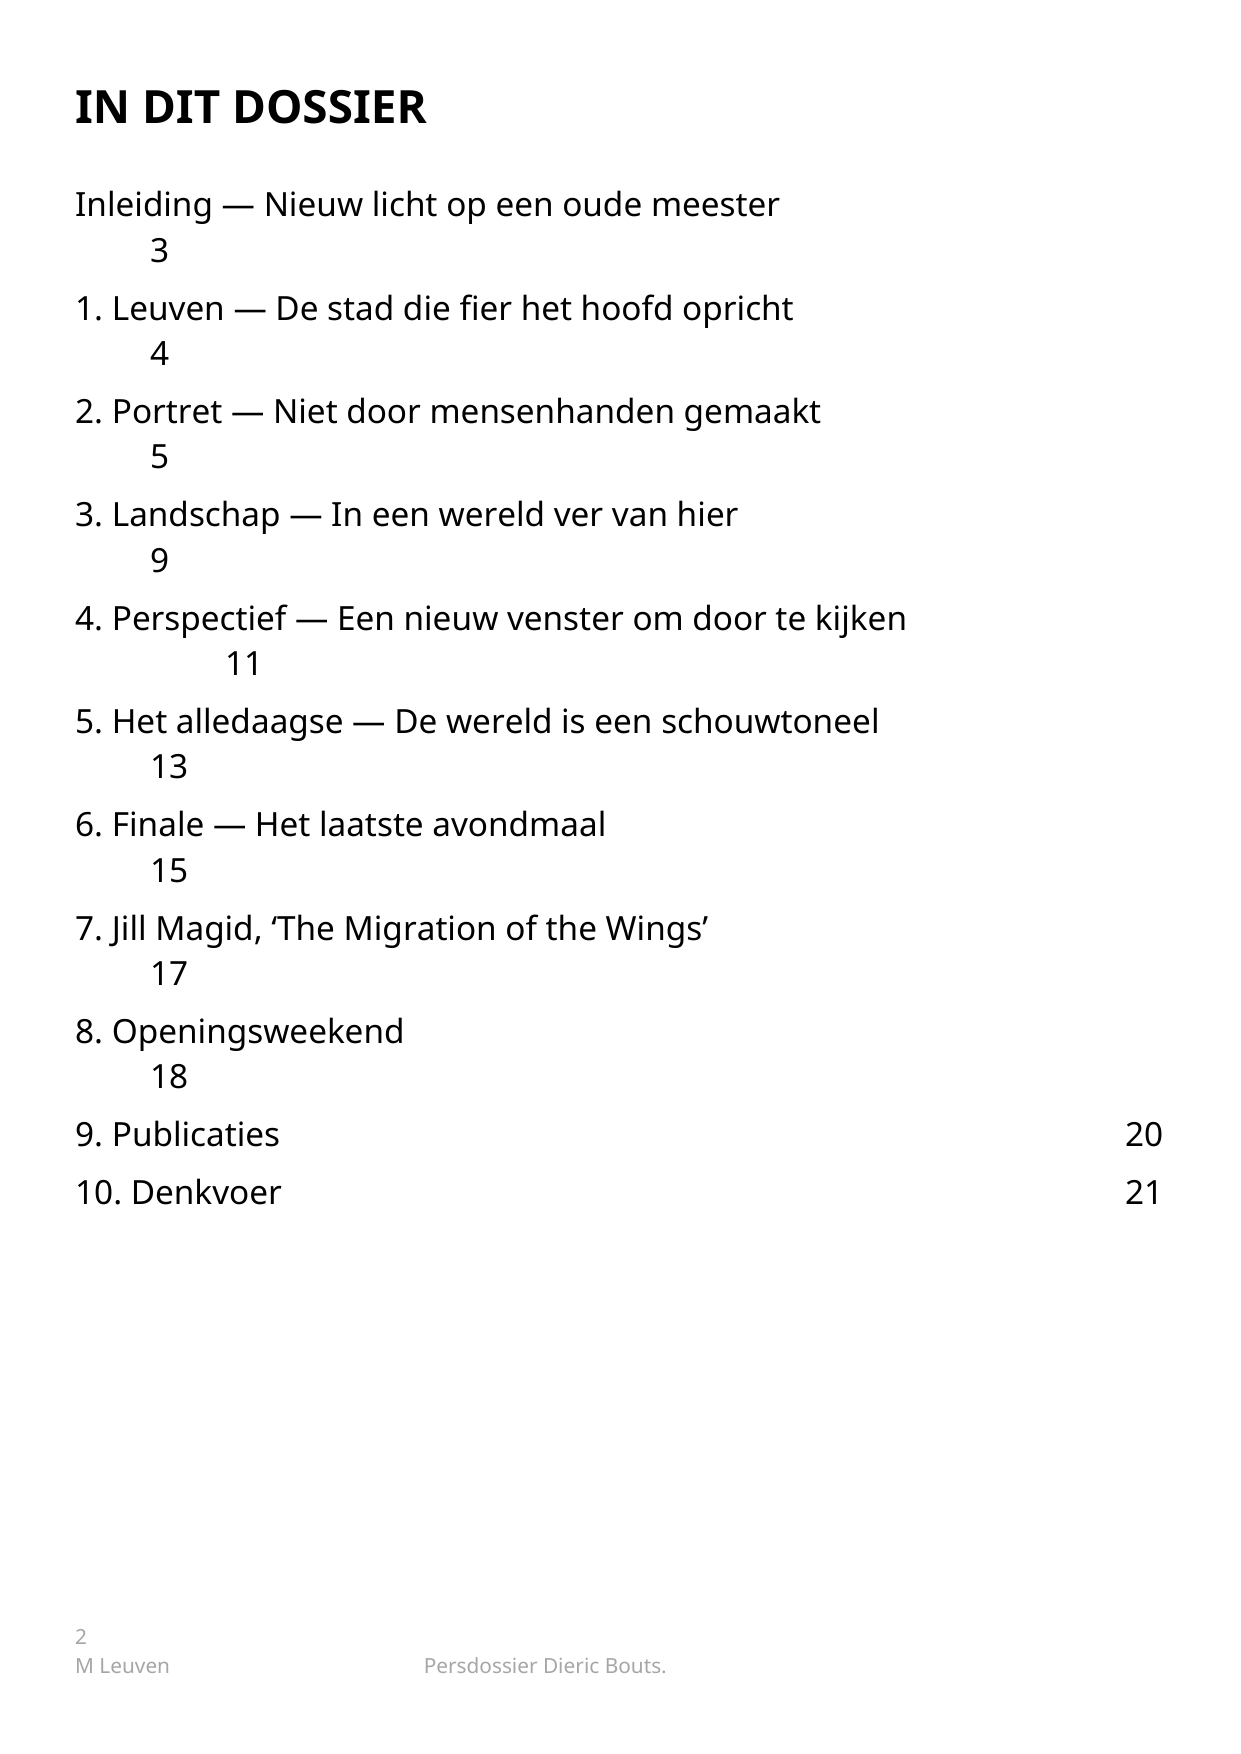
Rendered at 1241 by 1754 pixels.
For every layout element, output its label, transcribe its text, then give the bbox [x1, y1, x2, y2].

text 6. Finale — Het laatste avondmaal 15 [75, 801, 1165, 892]
text Inleiding — Nieuw licht op een oude meester 3 [75, 181, 1165, 272]
text 7. Jill Magid, ‘The Migration of the Wings’ 17 [75, 904, 1165, 995]
text 9. Publicaties 20 [75, 1111, 1165, 1156]
text 8. Openingsweekend 18 [75, 1008, 1165, 1098]
text IN DIT DOSSIER [75, 75, 1165, 137]
text 4. Perspectief — Een nieuw venster om door te kijken 11 [75, 594, 1165, 685]
text 10. Denkvoer 21 [75, 1169, 1165, 1214]
text 2. Portret — Niet door mensenhanden gemaakt 5 [75, 388, 1165, 478]
text 5. Het alledaagse — De wereld is een schouwtoneel 13 [75, 698, 1165, 788]
text 3. Landschap — In een wereld ver van hier 9 [75, 491, 1165, 582]
text 1. Leuven — De stad die fier het hoofd opricht 4 [75, 284, 1165, 375]
